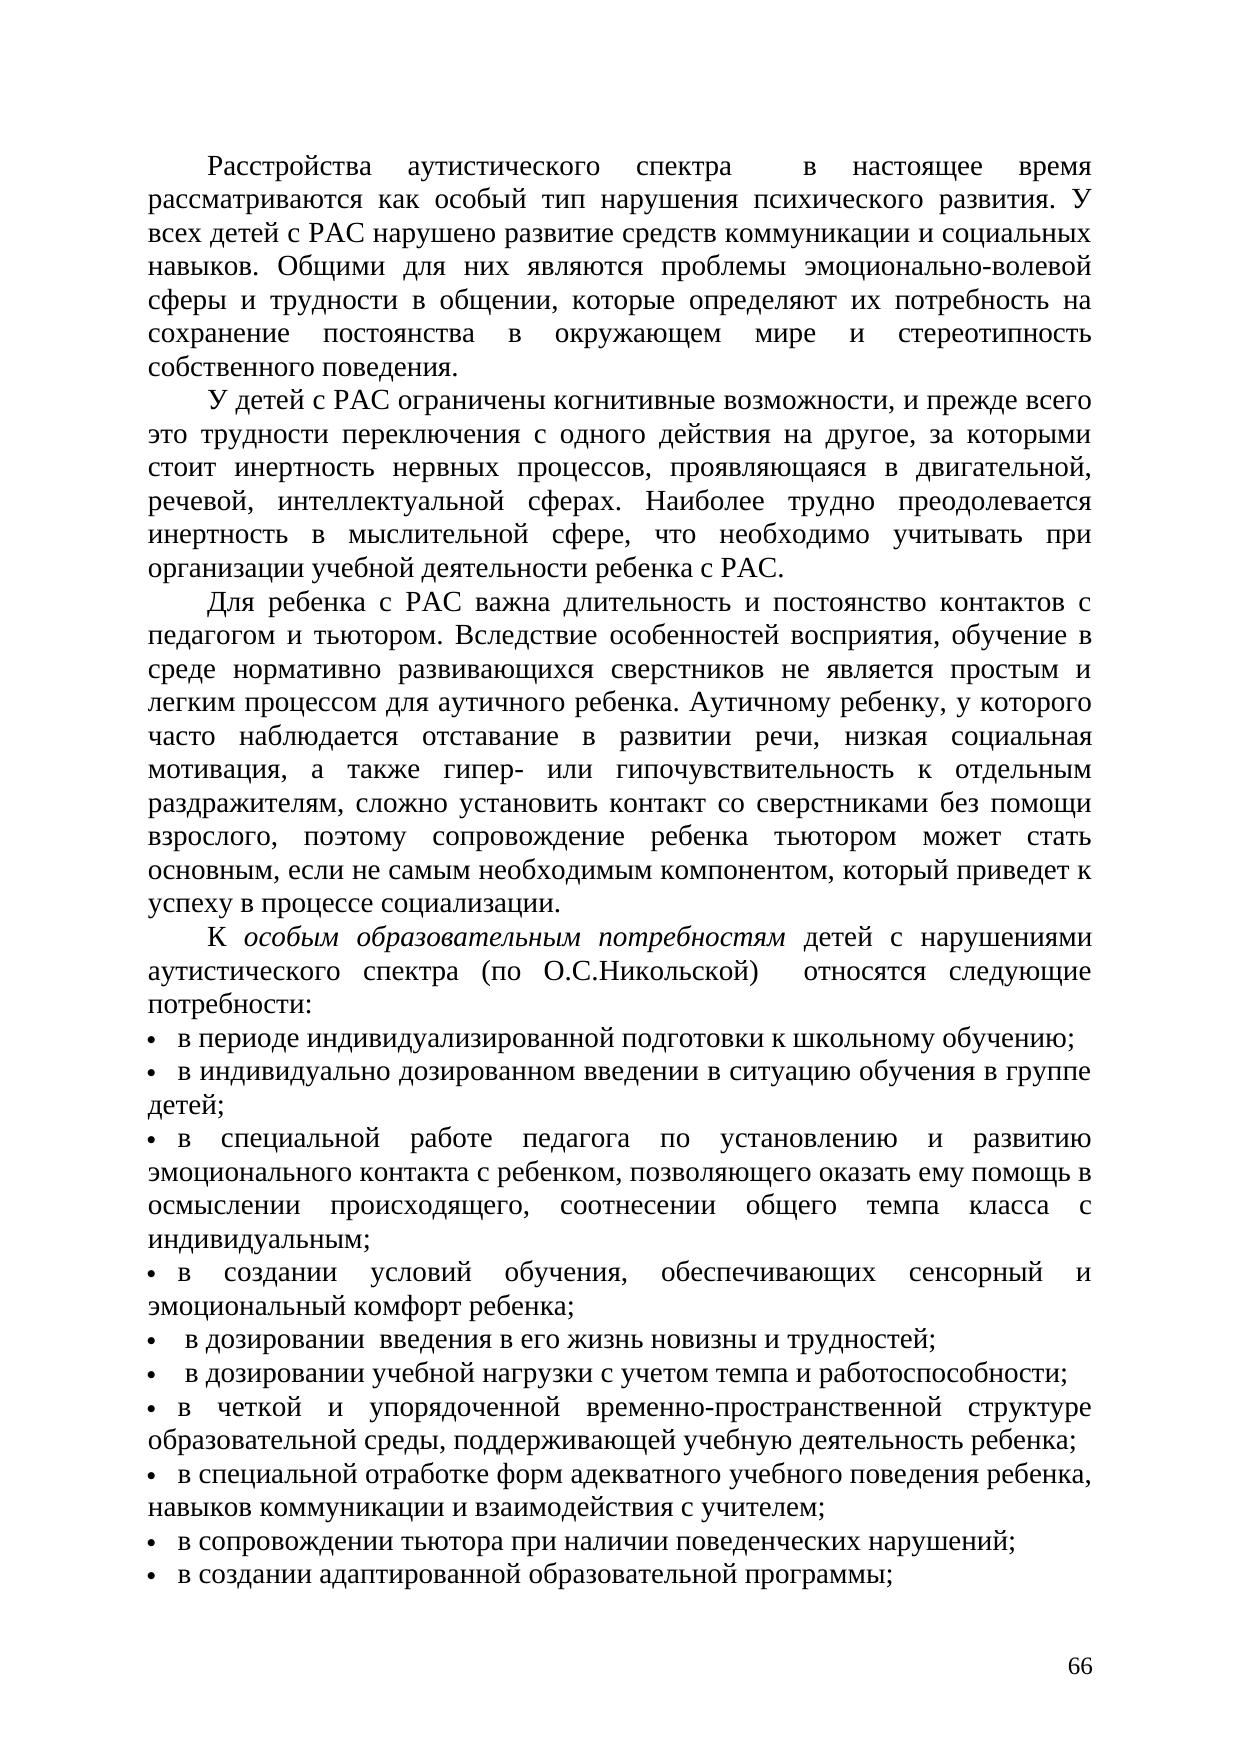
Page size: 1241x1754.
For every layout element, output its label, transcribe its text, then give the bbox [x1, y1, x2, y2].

list в создании условий обучения, обеспечивающих сенсорный и эмоциональный комфорт ребенка; [148, 1254, 1092, 1322]
list в создании адаптированной образовательной программы; [148, 1556, 1092, 1590]
list в специальной работе педагога по установлению и развитию эмоционального контакта с ребенком, позволяющего оказать ему помощь в осмыслении происходящего, соотнесении общего темпа класса с индивидуальным; [148, 1120, 1092, 1254]
list в индивидуально дозированном введении в ситуацию обучения в группе детей; [148, 1053, 1092, 1120]
list в сопровождении тьютора при наличии поведенческих нарушений; [148, 1523, 1092, 1556]
list в дозировании учебной нагрузки с учетом темпа и работоспособности; [148, 1355, 1092, 1389]
list в дозировании введения в его жизнь новизны и трудностей; [148, 1322, 1092, 1355]
text К особым образовательным потребностям детей с нарушениями аутистического спектра (по О.С.Никольской) относятся следующие потребности: [148, 919, 1092, 1020]
list в периоде индивидуализированной подготовки к школьному обучению; [148, 1020, 1092, 1053]
text Расстройства аутистического спектра в настоящее время рассматриваются как особый тип нарушения психического развития. У всех детей с РАС нарушено развитие средств коммуникации и социальных навыков. Общими для них являются проблемы эмоционально-волевой сферы и трудности в общении, которые определяют их потребность на сохранение постоянства в окружающем мире и стереотипность собственного поведения. [148, 148, 1092, 382]
list в специальной отработке форм адекватного учебного поведения ребенка, навыков коммуникации и взаимодействия с учителем; [148, 1456, 1092, 1523]
text Для ребенка с РАС важна длительность и постоянство контактов с педагогом и тьютором. Вследствие особенностей восприятия, обучение в среде нормативно развивающихся сверстников не является простым и легким процессом для аутичного ребенка. Аутичному ребенку, у которого часто наблюдается отставание в развитии речи, низкая социальная мотивация, а также гипер- или гипочувствительность к отдельным раздражителям, сложно установить контакт со сверстниками без помощи взрослого, поэтому сопровождение ребенка тьютором может стать основным, если не самым необходимым компонентом, который приведет к успеху в процессе социализации. [148, 584, 1092, 919]
list в четкой и упорядоченной временно-пространственной структуре образовательной среды, поддерживающей учебную деятельность ребенка; [148, 1389, 1092, 1456]
text У детей с РАС ограничены когнитивные возможности, и прежде всего это трудности переключения с одного действия на другое, за которыми стоит инертность нервных процессов, проявляющаяся в двигательной, речевой, интеллектуальной сферах. Наиболее трудно преодолевается инертность в мыслительной сфере, что необходимо учитывать при организации учебной деятельности ребенка с РАС. [148, 382, 1092, 584]
